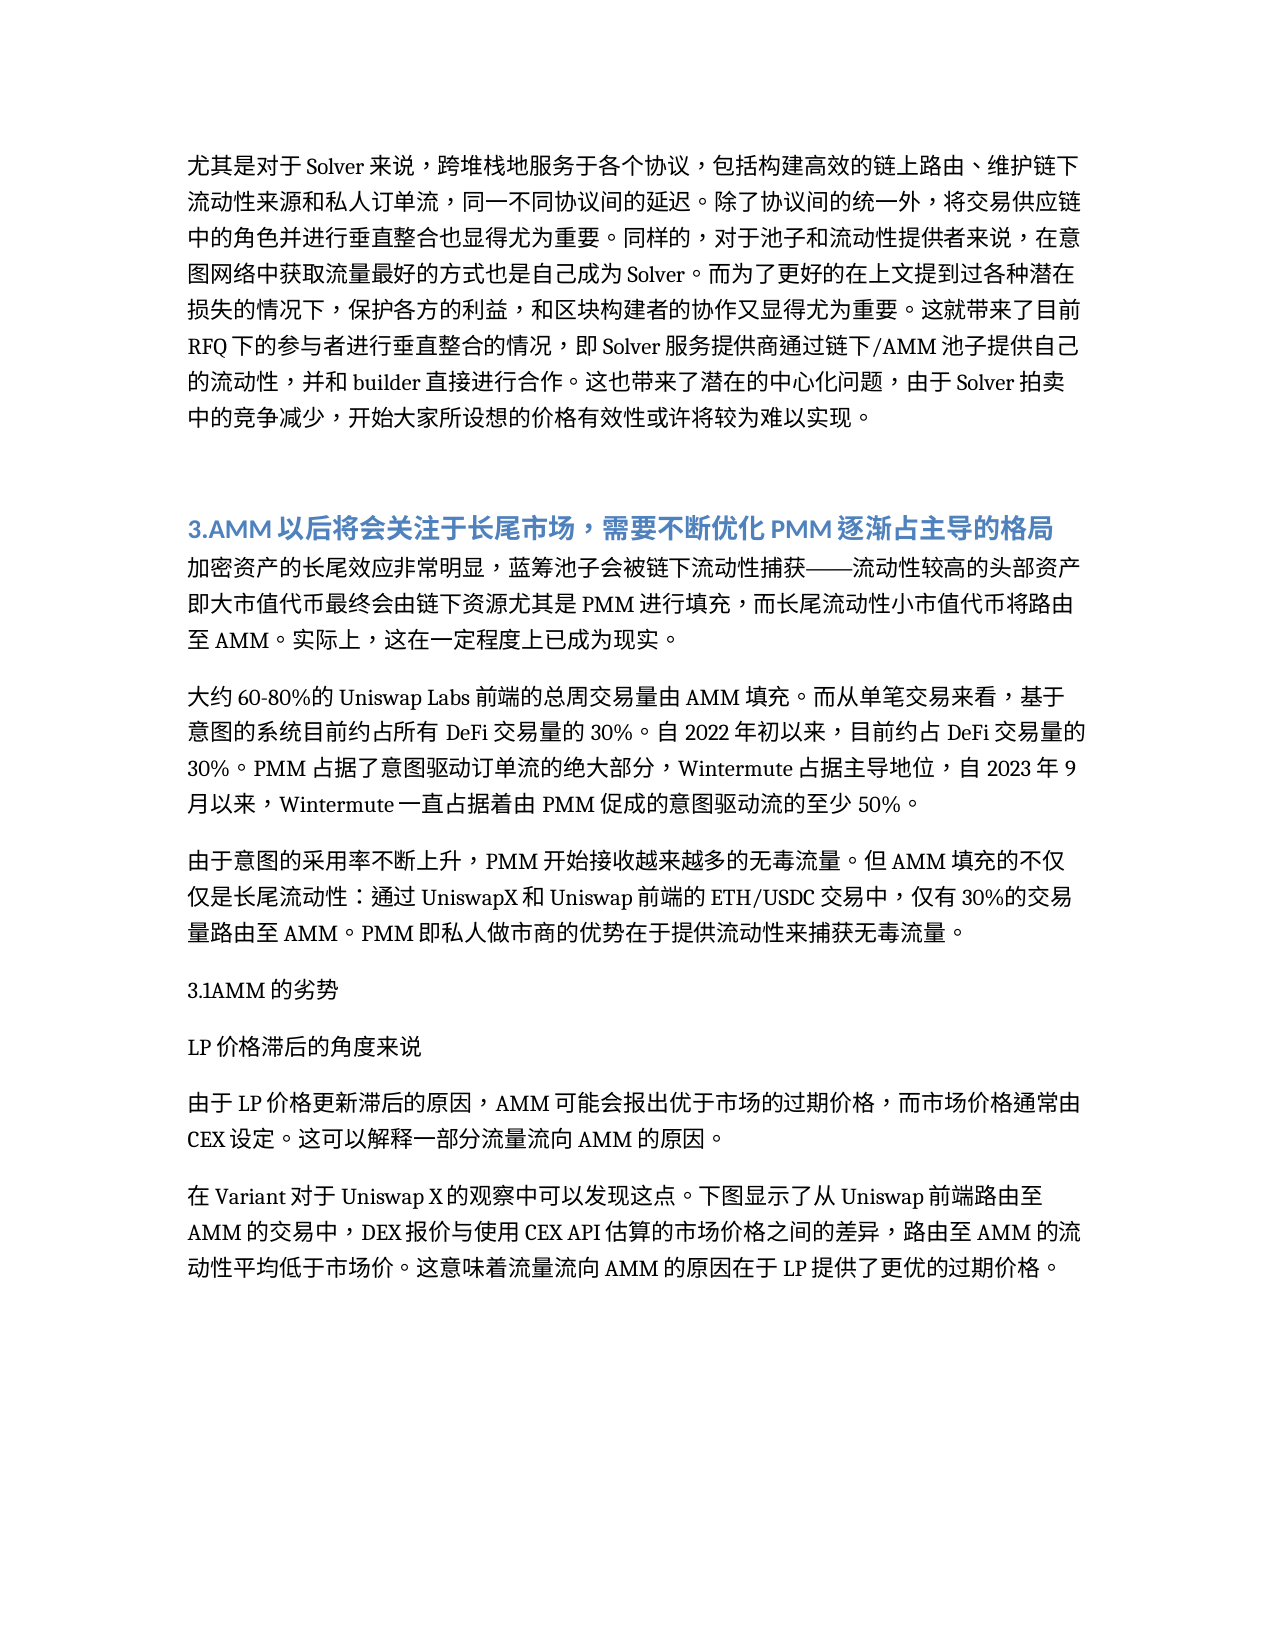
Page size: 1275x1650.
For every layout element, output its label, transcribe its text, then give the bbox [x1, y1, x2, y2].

text 加密资产的长尾效应非常明显，蓝筹池子会被链下流动性捕获——流动性较高的头部资产即大市值代币最终会由链下资源尤其是PMM进行填充，而长尾流动性小市值代币将路由至AMM。实际上，这在一定程度上已成为现实。 [187, 552, 1087, 655]
text 在Variant对于Uniswap X的观察中可以发现这点。下图显示了从Uniswap前端路由至AMM的交易中，DEX报价与使用CEX API估算的市场价格之间的差异，路由至AMM的流动性平均低于市场价。这意味着流量流向AMM的原因在于LP提供了更优的过期价格。 [187, 1180, 1087, 1283]
text 尤其是对于Solver来说，跨堆栈地服务于各个协议，包括构建高效的链上路由、维护链下流动性来源和私人订单流，同一不同协议间的延迟。除了协议间的统一外，将交易供应链中的角色并进行垂直整合也显得尤为重要。同样的，对于池子和流动性提供者来说，在意图网络中获取流量最好的方式也是自己成为Solver。而为了更好的在上文提到过各种潜在损失的情况下，保护各方的利益，和区块构建者的协作又显得尤为重要。这就带来了目前RFQ下的参与者进行垂直整合的情况，即Solver服务提供商通过链下/AMM池子提供自己的流动性，并和builder直接进行合作。这也带来了潜在的中心化问题，由于Solver拍卖中的竞争减少，开始大家所设想的价格有效性或许将较为难以实现。 [187, 150, 1087, 433]
text 大约60-80%的Uniswap Labs前端的总周交易量由AMM填充。而从单笔交易来看，基于意图的系统目前约占所有 DeFi 交易量的 30%。自 2022 年初以来，目前约占 DeFi 交易量的 30%。PMM 占据了意图驱动订单流的绝大部分，Wintermute 占据主导地位，自 2023 年 9 月以来，Wintermute一直占据着由 PMM 促成的意图驱动流的至少 50%。 [187, 680, 1087, 819]
text 由于意图的采用率不断上升，PMM 开始接收越来越多的无毒流量。但AMM填充的不仅仅是长尾流动性：通过UniswapX和Uniswap前端的ETH/USDC交易中，仅有30%的交易量路由至AMM。PMM即私人做市商的优势在于提供流动性来捕获无毒流量。 [187, 845, 1087, 948]
text 3.1AMM的劣势 [187, 974, 1087, 1005]
text LP价格滞后的角度来说 [187, 1030, 1087, 1062]
text 由于LP价格更新滞后的原因，AMM可能会报出优于市场的过期价格，而市场价格通常由CEX设定。这可以解释一部分流量流向AMM的原因。 [187, 1087, 1087, 1154]
subtitle 3.AMM以后将会关注于长尾市场，需要不断优化PMM逐渐占主导的格局 [187, 509, 1087, 546]
